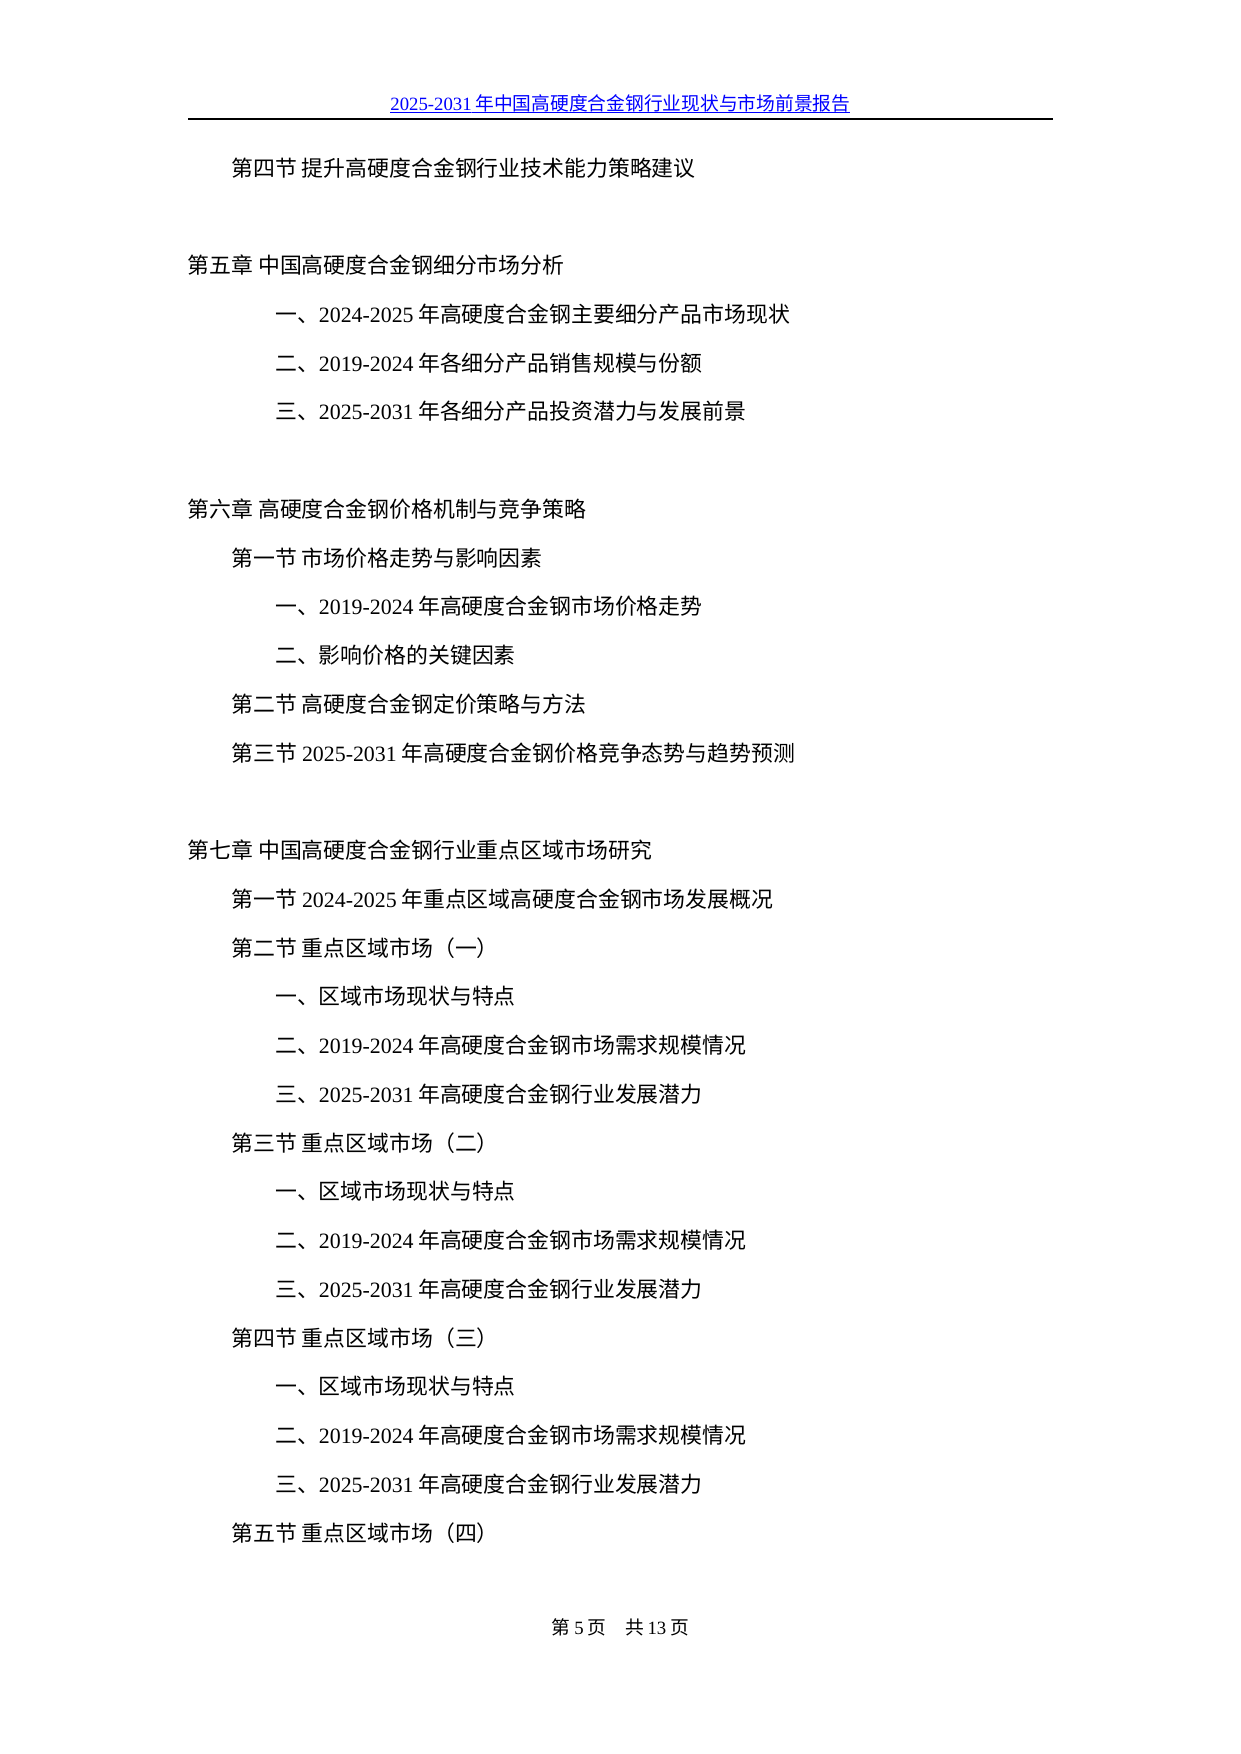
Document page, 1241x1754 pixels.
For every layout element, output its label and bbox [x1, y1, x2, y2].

text [187, 150, 1053, 1548]
